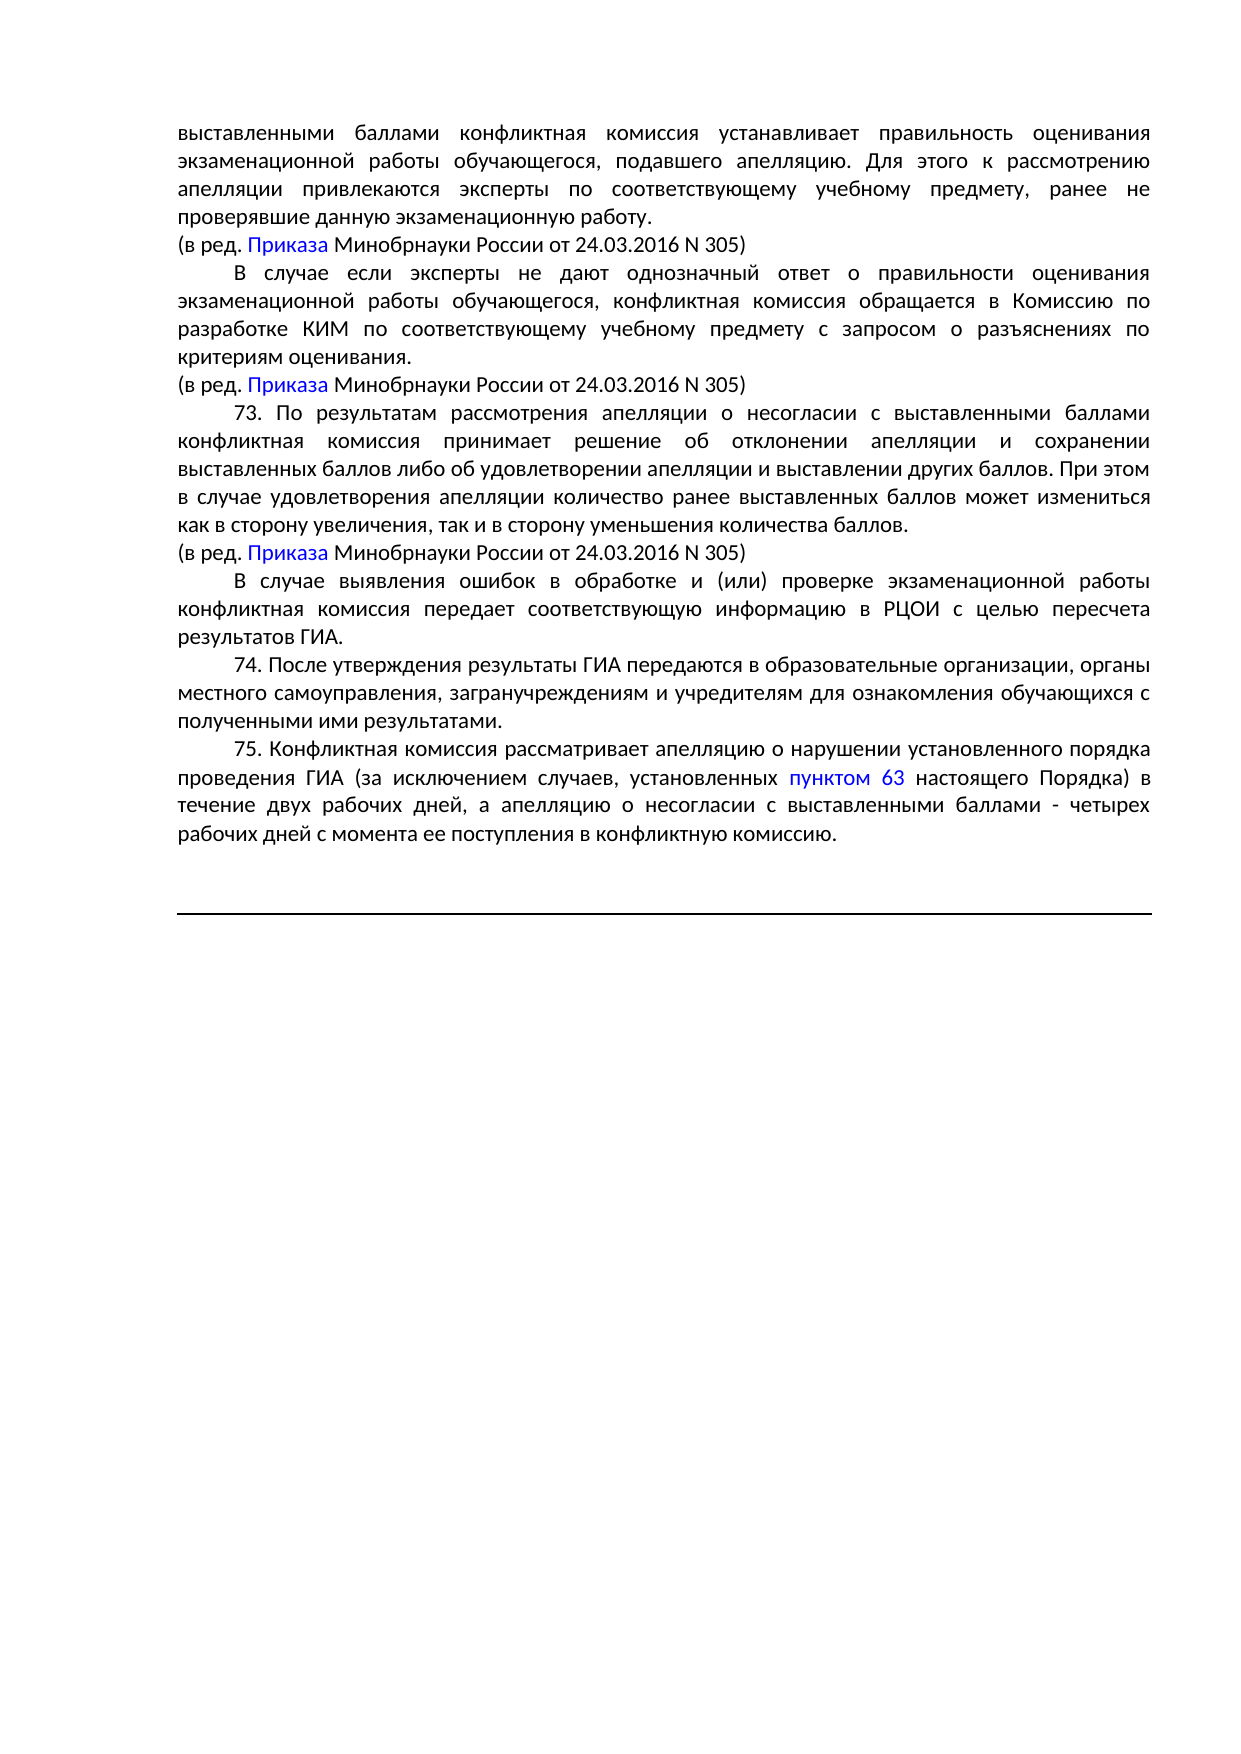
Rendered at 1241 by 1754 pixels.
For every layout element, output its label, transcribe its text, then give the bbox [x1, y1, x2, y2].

text (в ред. Приказа Минобрнауки России от 24.03.2016 N 305) [177, 538, 1152, 566]
text В случае если эксперты не дают однозначный ответ о правильности оценивания экзаменационной работы обучающегося, конфликтная комиссия обращается в Комиссию по разработке КИМ по соответствующему учебному предмету с запросом о разъяснениях по критериям оценивания. [177, 258, 1152, 370]
text 74. После утверждения результаты ГИА передаются в образовательные организации, органы местного самоуправления, загранучреждениям и учредителям для ознакомления обучающихся с полученными ими результатами. [177, 651, 1152, 734]
text (в ред. Приказа Минобрнауки России от 24.03.2016 N 305) [177, 370, 1152, 398]
text 75. Конфликтная комиссия рассматривает апелляцию о нарушении установленного порядка проведения ГИА (за исключением случаев, установленных пунктом 63 настоящего Порядка) в течение двух рабочих дней, а апелляцию о несогласии с выставленными баллами - четырех рабочих дней с момента ее поступления в конфликтную комиссию. [177, 734, 1152, 847]
text 73. По результатам рассмотрения апелляции о несогласии с выставленными баллами конфликтная комиссия принимает решение об отклонении апелляции и сохранении выставленных баллов либо об удовлетворении апелляции и выставлении других баллов. При этом в случае удовлетворения апелляции количество ранее выставленных баллов может измениться как в сторону увеличения, так и в сторону уменьшения количества баллов. [177, 398, 1152, 538]
text (в ред. Приказа Минобрнауки России от 24.03.2016 N 305) [177, 230, 1152, 258]
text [177, 118, 1152, 230]
text В случае выявления ошибок в обработке и (или) проверке экзаменационной работы конфликтная комиссия передает соответствующую информацию в РЦОИ с целью пересчета результатов ГИА. [177, 566, 1152, 651]
